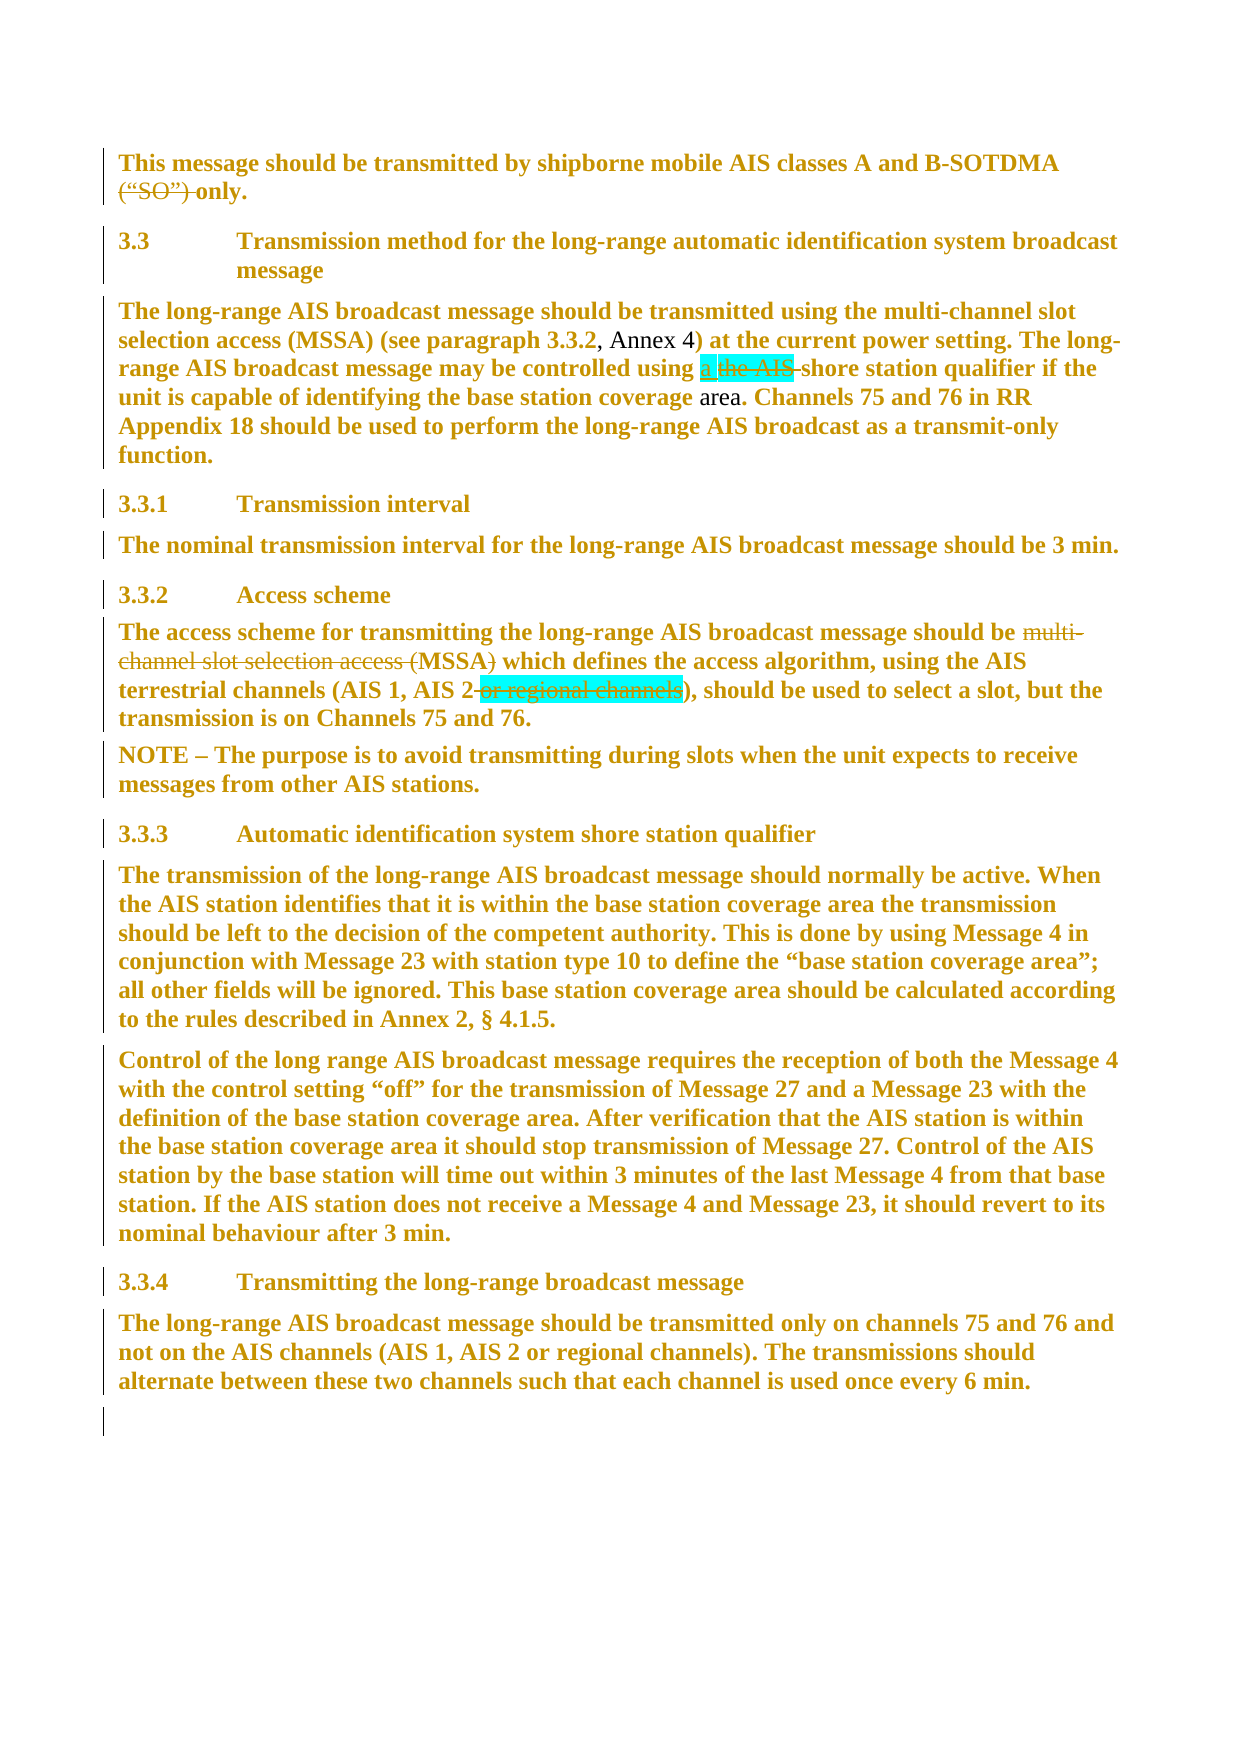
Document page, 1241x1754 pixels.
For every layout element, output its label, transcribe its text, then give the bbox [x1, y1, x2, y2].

subtitle 3.3.2 Access scheme [118, 580, 1122, 609]
text The transmission of the long-range AIS broadcast message should normally be active. When the AIS station identifies that it is within the base station coverage area the transmission should be left to the decision of the competent authority. This is done by using Message 4 in conjunction with Message 23 with station type 10 to define the “base station coverage area”; all other fields will be ignored. This base station coverage area should be calculated according to the rules described in Annex 2, § 4.1.5. [118, 860, 1122, 1033]
subtitle 3.3 Transmission method for the long-range automatic identification system broadcast message [118, 226, 1122, 283]
subtitle 3.3.3 Automatic identification system shore station qualifier [118, 819, 1122, 848]
text NOTE – The purpose is to avoid transmitting during slots when the unit expects to receive messages from other AIS stations. [118, 741, 1122, 798]
text The long-range AIS broadcast message should be transmitted only on channels 75 and 76 and not on the AIS channels (AIS 1, AIS 2 or regional channels). The transmissions should alternate between these two channels such that each channel is used once every 6 min. [118, 1308, 1122, 1395]
text The nominal transmission interval for the long-range AIS broadcast message should be 3 min. [118, 531, 1122, 559]
subtitle 3.3.1 Transmission interval [118, 489, 1122, 518]
text The long-range AIS broadcast message should be transmitted using the multi-channel slot selection access (MSSA) (see paragraph 3.3.2, Annex 4) at the current power setting. The long- range AIS broadcast message may be controlled using shore station qualifier if the unit is capable of identifying the base station coverage area. Channels 75 and 76 in RR Appendix 18 should be used to perform the long-range AIS broadcast as a transmit-only function. [118, 296, 1122, 468]
text This message should be transmitted by shipborne mobile AIS classes A and B-SOTDMA only. [118, 148, 1122, 205]
text Control of the long range AIS broadcast message requires the reception of both the Message 4 with the control setting “off” for the transmission of Message 27 and a Message 23 with the definition of the base station coverage area. After verification that the AIS station is within the base station coverage area it should stop transmission of Message 27. Control of the AIS station by the base station will time out within 3 minutes of the last Message 4 from that base station. If the AIS station does not receive a Message 4 and Message 23, it should revert to its nominal behaviour after 3 min. [118, 1045, 1122, 1246]
text The access scheme for transmitting the long-range AIS broadcast message should be MSSA which defines the access algorithm, using the AIS terrestrial channels (AIS 1, AIS 2), should be used to select a slot, but the transmission is on Channels 75 and 76. [118, 617, 1122, 732]
subtitle 3.3.4 Transmitting the long-range broadcast message [118, 1267, 1122, 1296]
